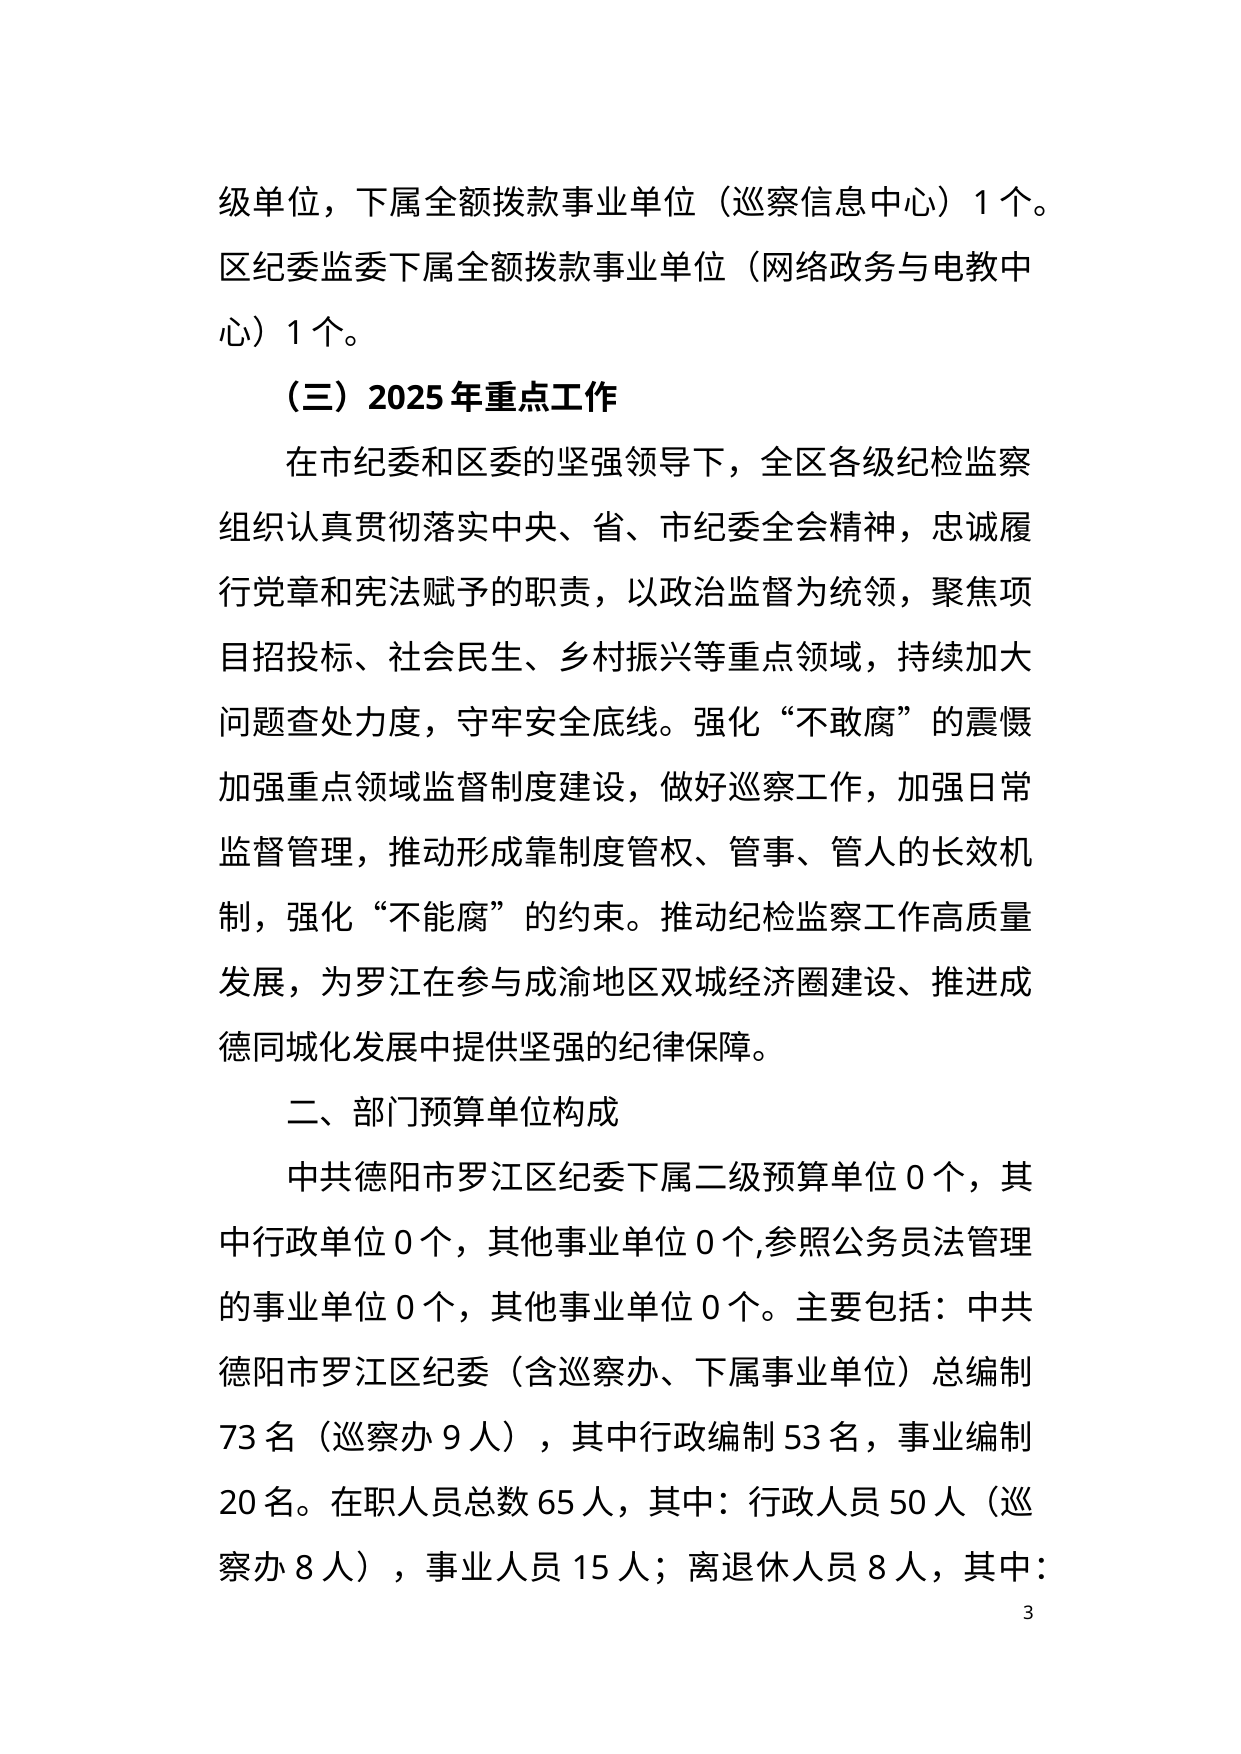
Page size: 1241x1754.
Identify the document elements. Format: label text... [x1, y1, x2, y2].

text （三）2025年重点工作 [218, 362, 1033, 427]
text 二、部门预算单位构成 [218, 1077, 1033, 1142]
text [218, 1142, 1033, 1597]
text 在市纪委和区委的坚强领导下，全区各级纪检监察组织认真贯彻落实中央、省、市纪委全会精神，忠诚履行党章和宪法赋予的职责，以政治监督为统领，聚焦项目招投标、社会民生、乡村振兴等重点领域，持续加大问题查处力度，守牢安全底线。强化“不敢腐”的震慑。加强重点领域监督制度建设，做好巡察工作，加强日常监督管理，推动形成靠制度管权、管事、管人的长效机制，强化“不能腐”的约束。推动纪检监察工作高质量发展，为罗江在参与成渝地区双城经济圈建设、推进成德同城化发展中提供坚强的纪律保障。 [218, 427, 1033, 1077]
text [218, 167, 1033, 362]
